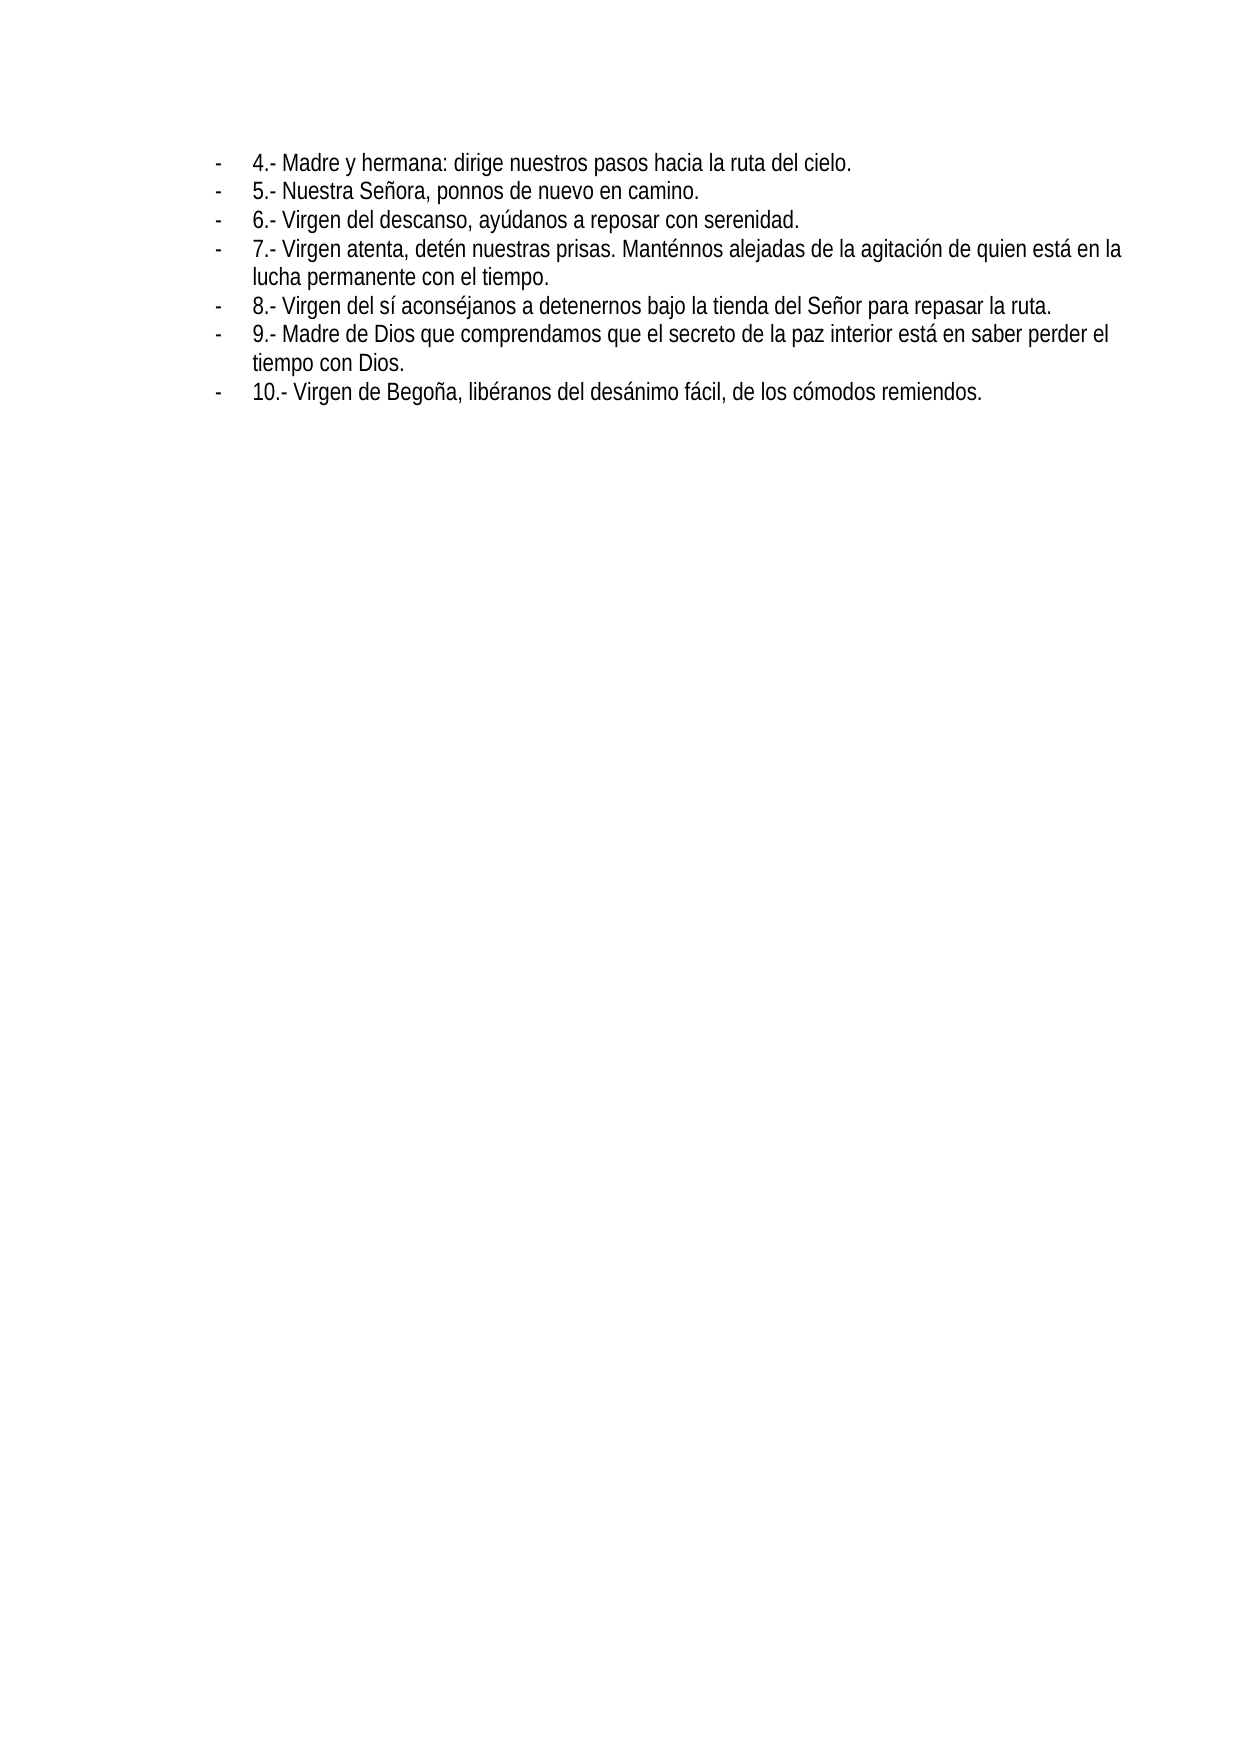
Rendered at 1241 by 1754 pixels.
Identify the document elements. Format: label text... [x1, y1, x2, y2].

list 5.- Nuestra Señora, ponnos de nuevo en camino. [215, 176, 1152, 205]
list 4.- Madre y hermana: dirige nuestros pasos hacia la ruta del cielo. [215, 148, 1152, 176]
list 8.- Virgen del sí aconséjanos a detenernos bajo la tienda del Señor para repasar la ruta. [215, 291, 1152, 319]
list 9.- Madre de Dios que comprendamos que el secreto de la paz interior está en saber perder el tiempo con Dios. [215, 319, 1152, 377]
list 6.- Virgen del descanso, ayúdanos a reposar con serenidad. [215, 205, 1152, 233]
list 10.- Virgen de Begoña, libéranos del desánimo fácil, de los cómodos remiendos. [215, 377, 1152, 405]
list 7.- Virgen atenta, detén nuestras prisas. Manténnos alejadas de la agitación de quien está en la lucha permanente con el tiempo. [215, 233, 1152, 291]
